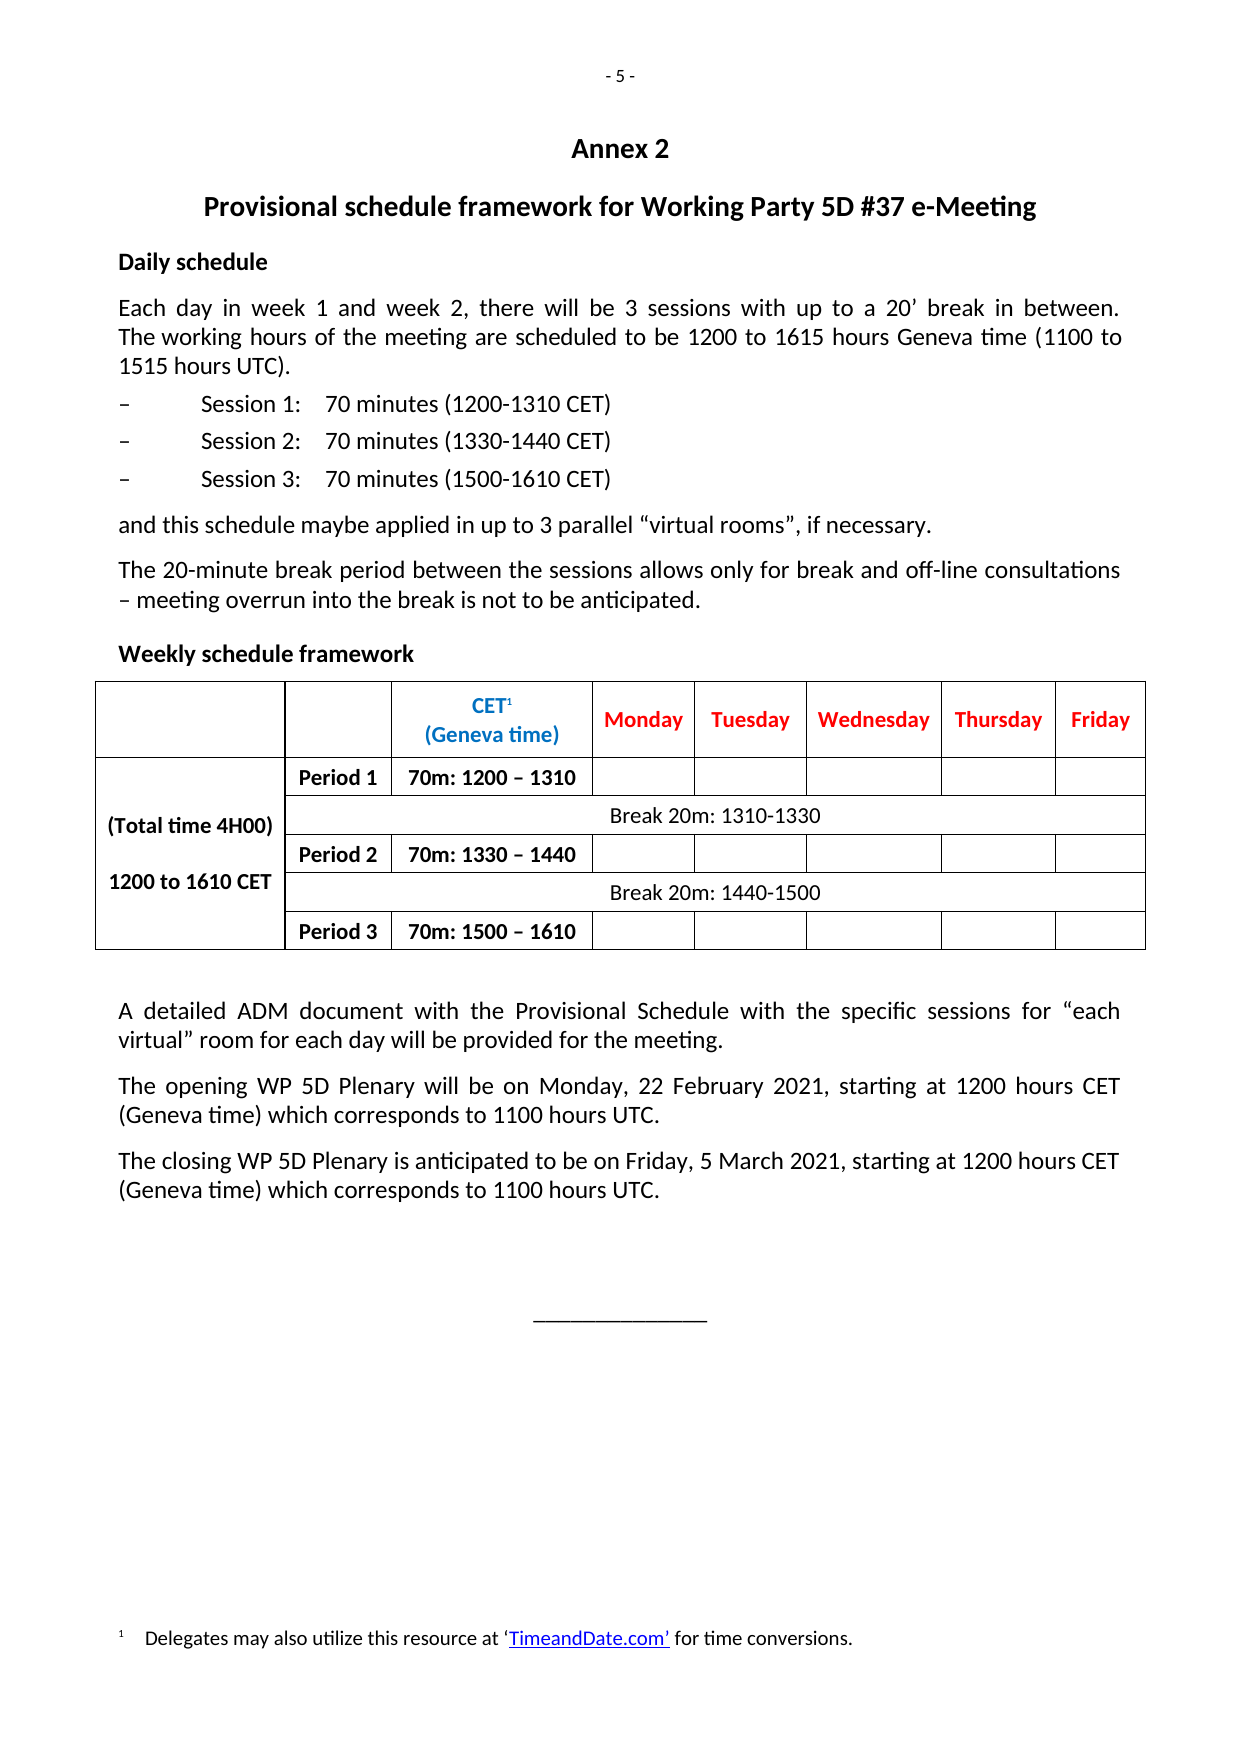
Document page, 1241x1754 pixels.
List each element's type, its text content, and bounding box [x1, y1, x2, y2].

subtitle Daily schedule [118, 247, 1122, 276]
table_header Monday [593, 682, 694, 757]
text – Session 1: 70 minutes (1200-1310 CET) [118, 389, 1122, 418]
table_header Wednesday [807, 682, 941, 757]
table_cell [942, 835, 1055, 872]
table_cell 70m: 1500 – 1610 [392, 912, 592, 949]
text The opening WP 5D Plenary will be on Monday, 22 February 2021, starting at 1200 hours CET (Geneva time) which corresponds to 1100 hours UTC. [118, 1071, 1122, 1129]
table_header CET (Geneva time) [392, 682, 592, 757]
table_cell [695, 912, 806, 949]
table_cell Period 2 [286, 835, 391, 872]
text and this schedule maybe applied in up to 3 parallel “virtual rooms”, if necessary. [118, 510, 1122, 539]
table_cell 70m: 1330 – 1440 [392, 835, 592, 872]
text The closing WP 5D Plenary is anticipated to be on Friday, 5 March 2021, starting at 1200 hours CET (Geneva time) which corresponds to 1100 hours UTC. [118, 1146, 1122, 1204]
text A detailed ADM document with the Provisional Schedule with the specific sessions for “each virtual” room for each day will be provided for the meeting. [118, 996, 1122, 1054]
table_cell [593, 912, 694, 949]
table_header [286, 682, 391, 757]
subtitle Weekly schedule framework [118, 639, 1122, 668]
table_header Thursday [942, 682, 1055, 757]
table_cell [807, 912, 941, 949]
table_cell [593, 758, 694, 795]
table_cell Break 20m: 1310-1330 [286, 796, 1145, 834]
table_header [96, 682, 284, 757]
table_cell [807, 835, 941, 872]
table_cell 70m: 1200 – 1310 [392, 758, 592, 795]
table_cell [942, 758, 1055, 795]
table_cell [1056, 835, 1145, 872]
text – Session 3: 70 minutes (1500-1610 CET) [118, 464, 1122, 493]
table_cell Period 3 [286, 912, 391, 949]
table_cell Period 1 [286, 758, 391, 795]
table_cell Break 20m: 1440-1500 [286, 873, 1145, 911]
text – Session 2: 70 minutes (1330-1440 CET) [118, 426, 1122, 456]
table_cell [1056, 912, 1145, 949]
text Annex 2 Provisional schedule framework for Working Party 5D #37 e-Meeting [118, 135, 1122, 222]
table_cell (Total time 4H00) 1200 to 1610 CET [96, 758, 284, 949]
text Each day in week 1 and week 2, there will be 3 sessions with up to a 20’ break in between. The working hours of the meeting are scheduled to be 1200 to 1615 hours Geneva time (1100 to 1515 hours UTC). [118, 293, 1122, 381]
table_cell [1056, 758, 1145, 795]
text The 20-minute break period between the sessions allows only for break and off-line consultations – meeting overrun into the break is not to be anticipated. [118, 556, 1122, 614]
table_cell [695, 835, 806, 872]
table_cell [695, 758, 806, 795]
table_cell [807, 758, 941, 795]
table_cell [593, 835, 694, 872]
text ______________ [118, 1296, 1122, 1325]
table_cell [942, 912, 1055, 949]
table_header Tuesday [695, 682, 806, 757]
table_header Friday [1056, 682, 1145, 757]
